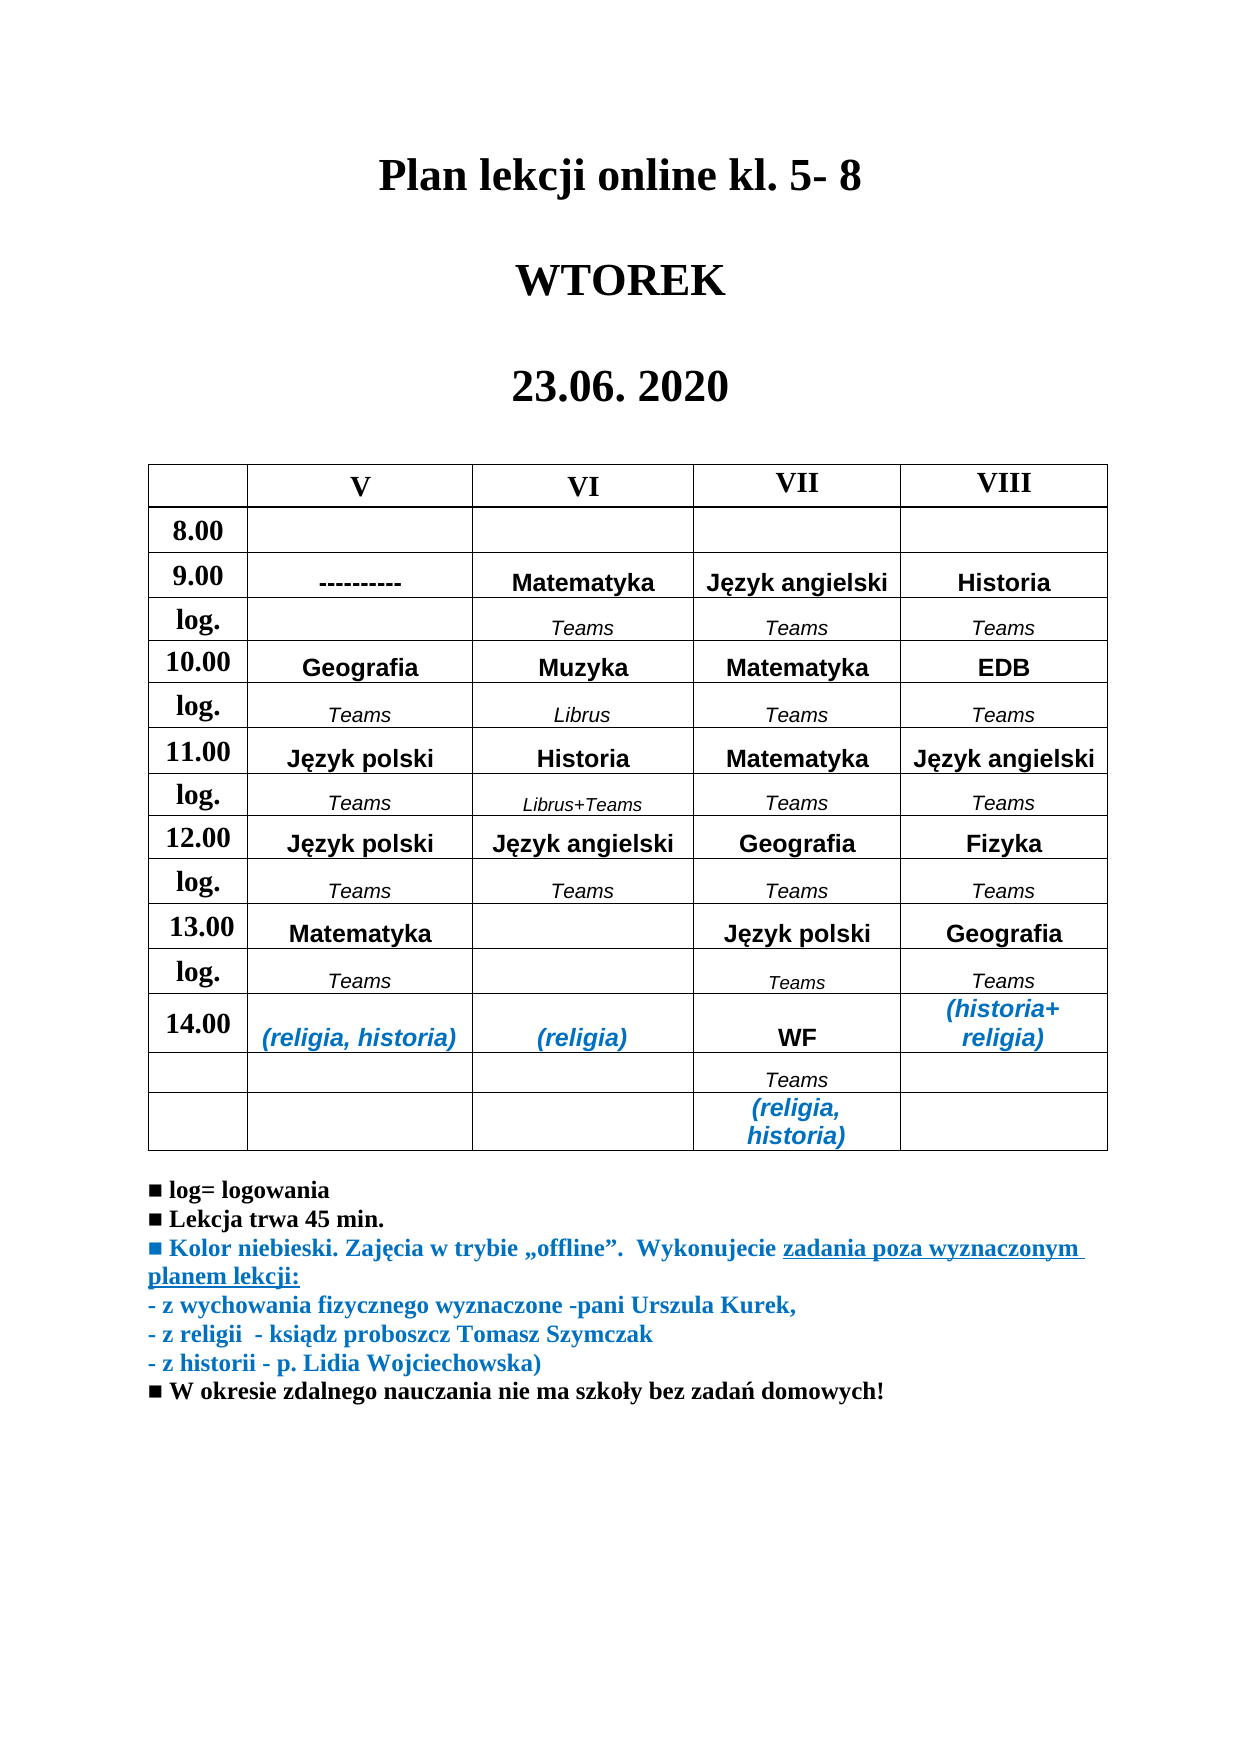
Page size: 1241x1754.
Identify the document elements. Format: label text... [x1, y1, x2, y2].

table_cell [473, 904, 693, 948]
table_cell EDB [901, 641, 1107, 682]
table_cell (religia, historia) [694, 1093, 900, 1150]
table_cell [473, 1053, 693, 1092]
table_cell Teams [473, 859, 693, 903]
text - z wychowania fizycznego wyznaczone -pani Urszula Kurek, [148, 1290, 1093, 1319]
table_cell Teams [248, 774, 472, 815]
table_cell Teams [694, 859, 900, 903]
table_cell Teams [694, 683, 900, 727]
text Plan lekcji online kl. 5- 8 [148, 148, 1093, 200]
table_cell WF [694, 994, 900, 1052]
table_cell Język angielski [694, 553, 900, 597]
table_header V [248, 465, 472, 506]
table_cell Teams [248, 859, 472, 903]
table_cell Język angielski [901, 728, 1107, 772]
table_cell Teams [473, 598, 693, 639]
text 23.06. 2020 [148, 358, 1093, 411]
table_cell Teams [901, 683, 1107, 727]
table_cell 10.00 [149, 641, 247, 682]
table_cell Fizyka [901, 816, 1107, 858]
text ■ Kolor niebieski. Zajęcia w trybie „offline”. Wykonujecie zadania poza wyznaczonym planem lekcji: [148, 1233, 1093, 1290]
table_cell Teams [901, 859, 1107, 903]
table_cell [149, 1053, 247, 1092]
table_cell Teams [694, 598, 900, 639]
table_cell [248, 508, 472, 552]
table_cell Geografia [248, 641, 472, 682]
table_cell Historia [901, 553, 1107, 597]
table_cell [473, 949, 693, 993]
text - z religii - ksiądz proboszcz Tomasz Szymczak [148, 1319, 1093, 1348]
table_cell Historia [473, 728, 693, 772]
table_cell [694, 508, 900, 552]
table_cell log. [149, 949, 247, 993]
table_header VI [473, 465, 693, 506]
table_cell Język polski [694, 904, 900, 948]
table_cell [901, 1053, 1107, 1092]
table_cell Język polski [248, 816, 472, 858]
table_cell ---------- [248, 553, 472, 597]
text WTOREK [148, 253, 1093, 306]
table_cell Język angielski [473, 816, 693, 858]
table_cell Librus+Teams [473, 774, 693, 815]
table_cell [149, 1093, 247, 1150]
text ■ W okresie zdalnego nauczania nie ma szkoły bez zadań domowych! [148, 1376, 1093, 1405]
table_cell 13.00 [149, 904, 247, 948]
table_cell Librus [473, 683, 693, 727]
table_cell Teams [694, 949, 900, 993]
table_cell Teams [694, 774, 900, 815]
table_cell log. [149, 598, 247, 639]
table_cell Matematyka [248, 904, 472, 948]
table_cell 12.00 [149, 816, 247, 858]
table_cell Matematyka [694, 728, 900, 772]
table_cell (religia, historia) [248, 994, 472, 1052]
table_cell [473, 1093, 693, 1150]
table_cell [248, 1093, 472, 1150]
table_cell Teams [901, 949, 1107, 993]
table_cell Teams [248, 949, 472, 993]
text ■ log= logowania [148, 1175, 1093, 1204]
table_cell [248, 1053, 472, 1092]
table_cell log. [149, 774, 247, 815]
table_cell 11.00 [149, 728, 247, 772]
table_header [149, 465, 247, 506]
table_header VIII [901, 465, 1107, 506]
table_cell log. [149, 859, 247, 903]
table_cell Język polski [248, 728, 472, 772]
text - z historii - p. Lidia Wojciechowska) [148, 1348, 1093, 1376]
table_cell [473, 508, 693, 552]
table_cell [248, 598, 472, 639]
table_cell Teams [901, 774, 1107, 815]
table_cell Geografia [901, 904, 1107, 948]
table_cell Geografia [694, 816, 900, 858]
table_cell Matematyka [473, 553, 693, 597]
table_cell Teams [694, 1053, 900, 1092]
table_cell 14.00 [149, 994, 247, 1052]
table_cell (historia+ religia) [901, 994, 1107, 1052]
table_cell 8.00 [149, 508, 247, 552]
text ■ Lekcja trwa 45 min. [148, 1204, 1093, 1233]
table_cell [901, 508, 1107, 552]
table_header VII [694, 465, 900, 506]
table_cell Teams [901, 598, 1107, 639]
table_cell (religia) [473, 994, 693, 1052]
table_cell Muzyka [473, 641, 693, 682]
table_cell Teams [248, 683, 472, 727]
table_cell log. [149, 683, 247, 727]
table_cell 9.00 [149, 553, 247, 597]
table_cell [901, 1093, 1107, 1150]
table_cell Matematyka [694, 641, 900, 682]
